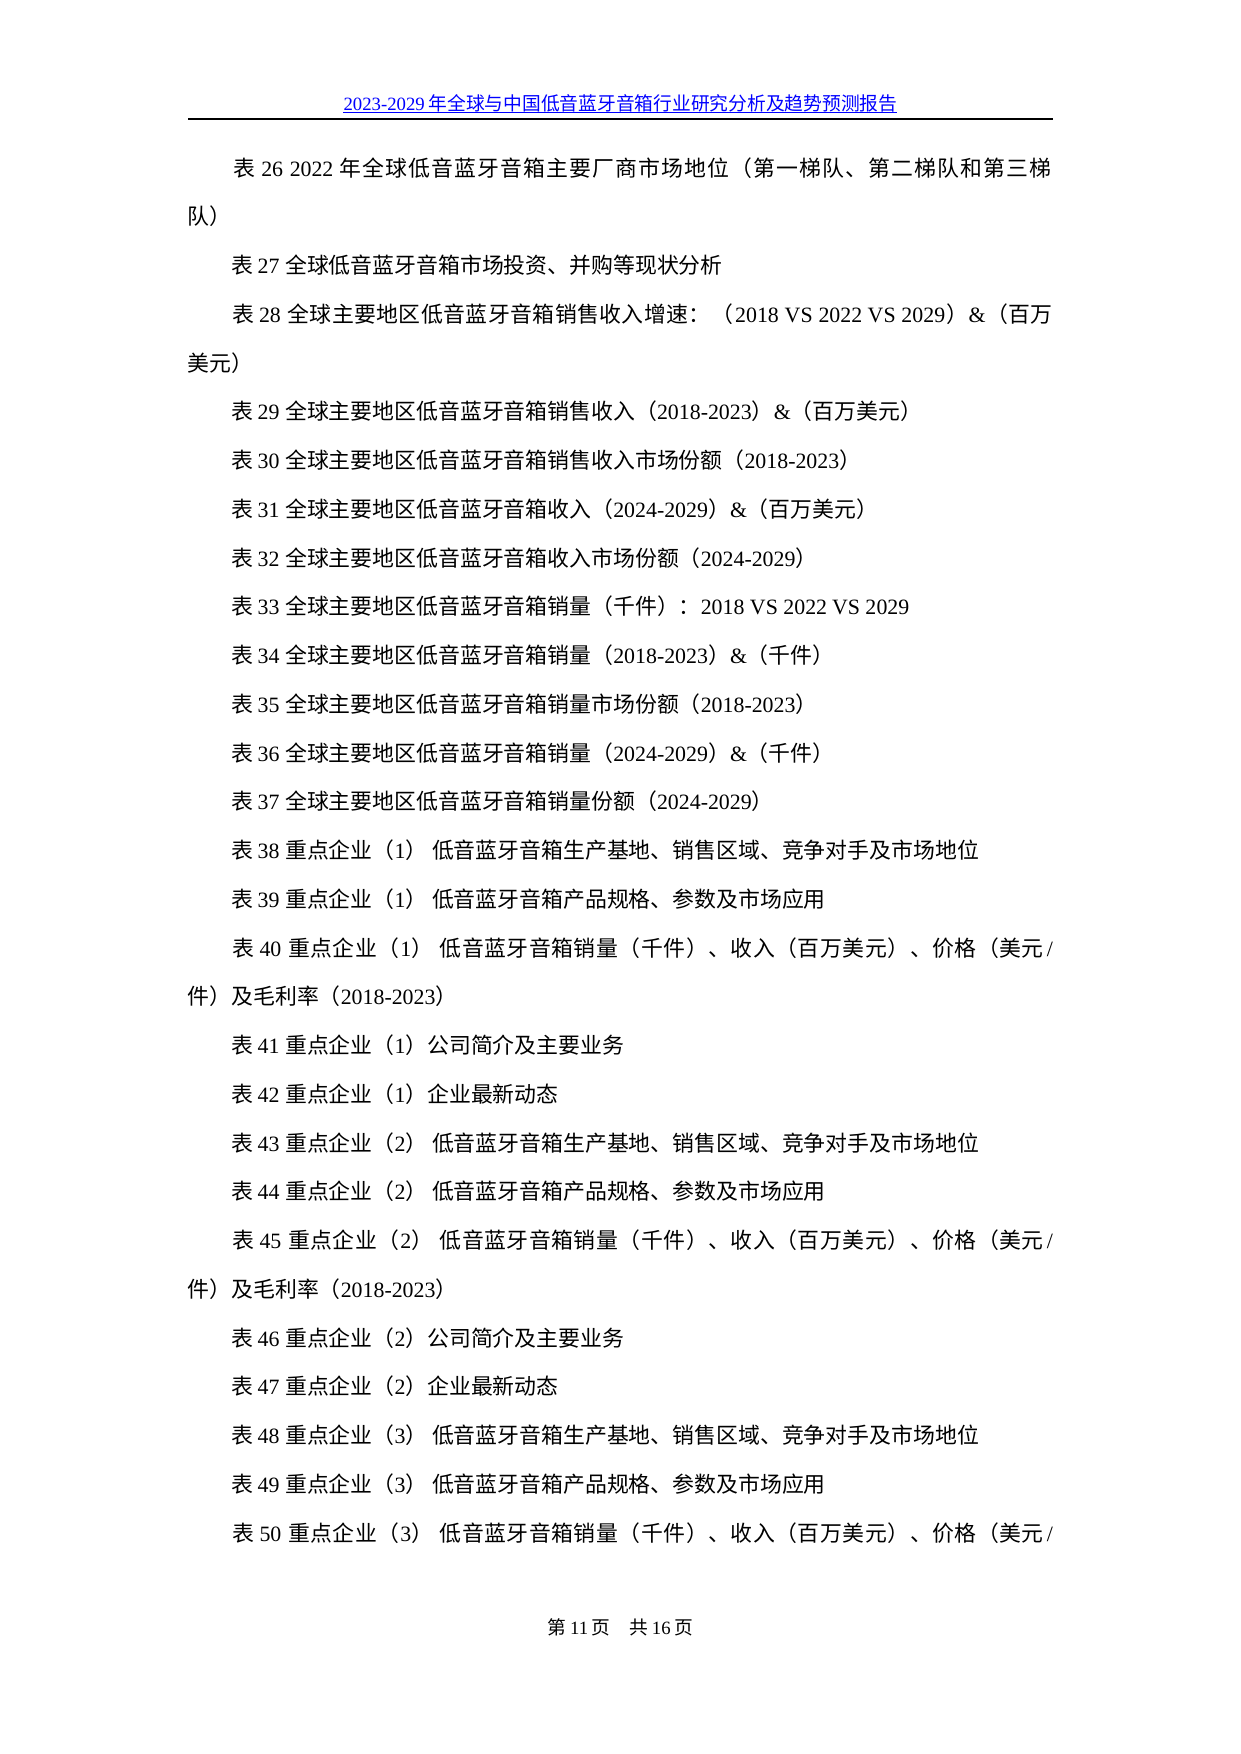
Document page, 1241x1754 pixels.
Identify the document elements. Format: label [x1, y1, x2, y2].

text [187, 150, 1053, 1548]
